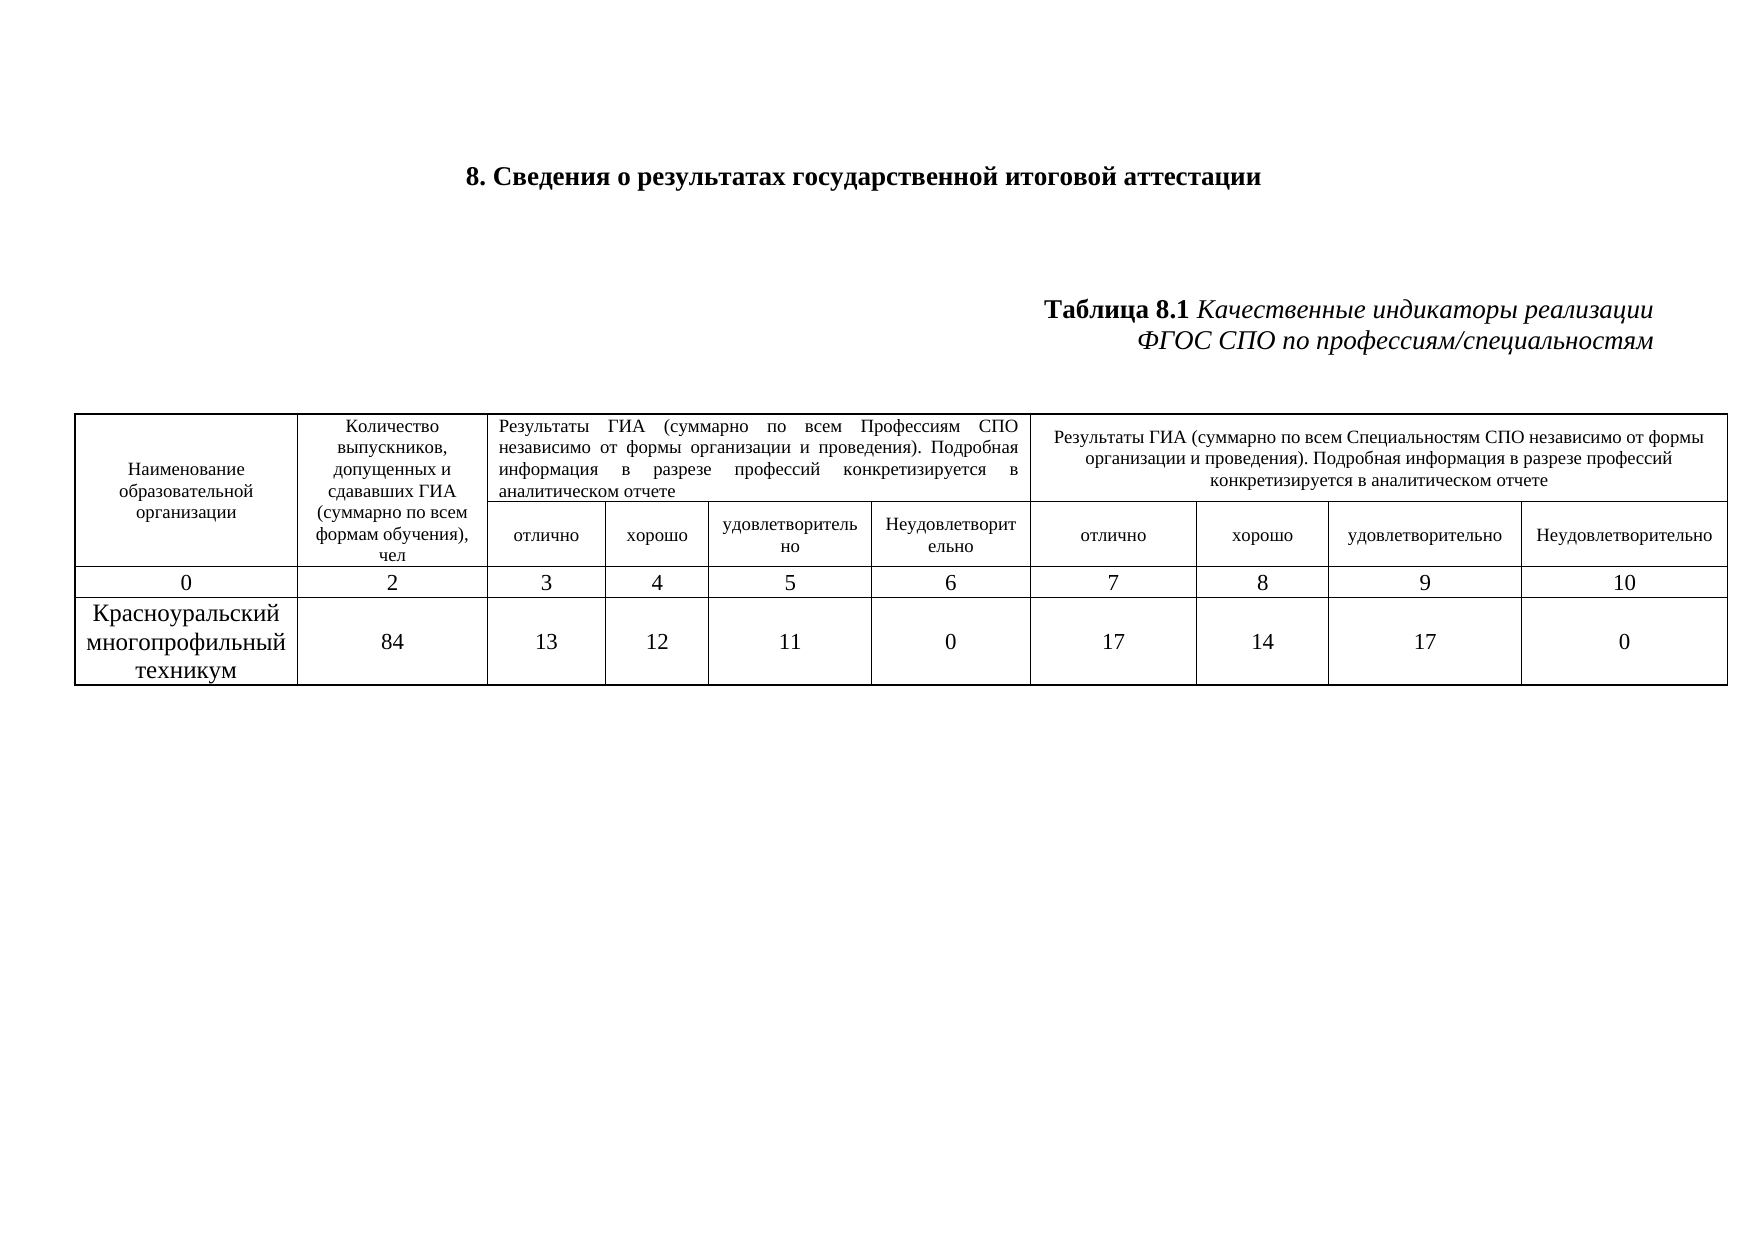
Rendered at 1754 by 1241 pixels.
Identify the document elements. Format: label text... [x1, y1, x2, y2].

text ФГОС СПО по профессиям/специальностям [74, 324, 1654, 355]
table_cell 2 [298, 567, 487, 597]
text 8. Сведения о результатах государственной итоговой аттестации [74, 160, 1654, 191]
table_cell 17 [1329, 598, 1521, 684]
table_header Количество выпускников, допущенных и сдававших ГИА (суммарно по всем формам обучения), чел [298, 415, 487, 566]
table_cell удовлетворительно [709, 502, 871, 566]
table_header Наименование образовательной организации [76, 415, 297, 566]
table_cell 4 [606, 567, 708, 597]
table_cell 10 [1522, 567, 1727, 597]
text Таблица 8.1 Качественные индикаторы реализации [74, 293, 1654, 324]
table_cell 0 [76, 567, 297, 597]
table_cell 17 [1031, 598, 1196, 684]
table_cell 0 [872, 598, 1030, 684]
table_cell 12 [606, 598, 708, 684]
table_cell хорошо [1197, 502, 1328, 566]
table_cell Красноуральский многопрофильный техникум [76, 598, 297, 684]
table_cell отлично [1031, 502, 1196, 566]
table_header Результаты ГИА (суммарно по всем Специальностям СПО независимо от формы организации и проведения). Подробная информация в разрезе профессий конкретизируется в аналитическом отчете [1031, 415, 1727, 501]
table_cell 5 [709, 567, 871, 597]
table_cell удовлетворительно [1329, 502, 1521, 566]
table_cell 0 [1522, 598, 1727, 684]
table_header Результаты ГИА (суммарно по всем Профессиям СПО независимо от формы организации и проведения). Подробная информация в разрезе профессий конкретизируется в аналитическом отчете [488, 415, 1030, 501]
table_cell 7 [1031, 567, 1196, 597]
table_cell Неудовлетворительно [872, 502, 1030, 566]
table_cell отлично [488, 502, 605, 566]
table_cell 11 [709, 598, 871, 684]
table_cell 84 [298, 598, 487, 684]
table_cell 9 [1329, 567, 1521, 597]
table_cell 14 [1197, 598, 1328, 684]
table_cell 13 [488, 598, 605, 684]
table_cell хорошо [606, 502, 708, 566]
table_cell 3 [488, 567, 605, 597]
table_cell 6 [872, 567, 1030, 597]
table_cell 8 [1197, 567, 1328, 597]
table_cell Неудовлетворительно [1522, 502, 1727, 566]
